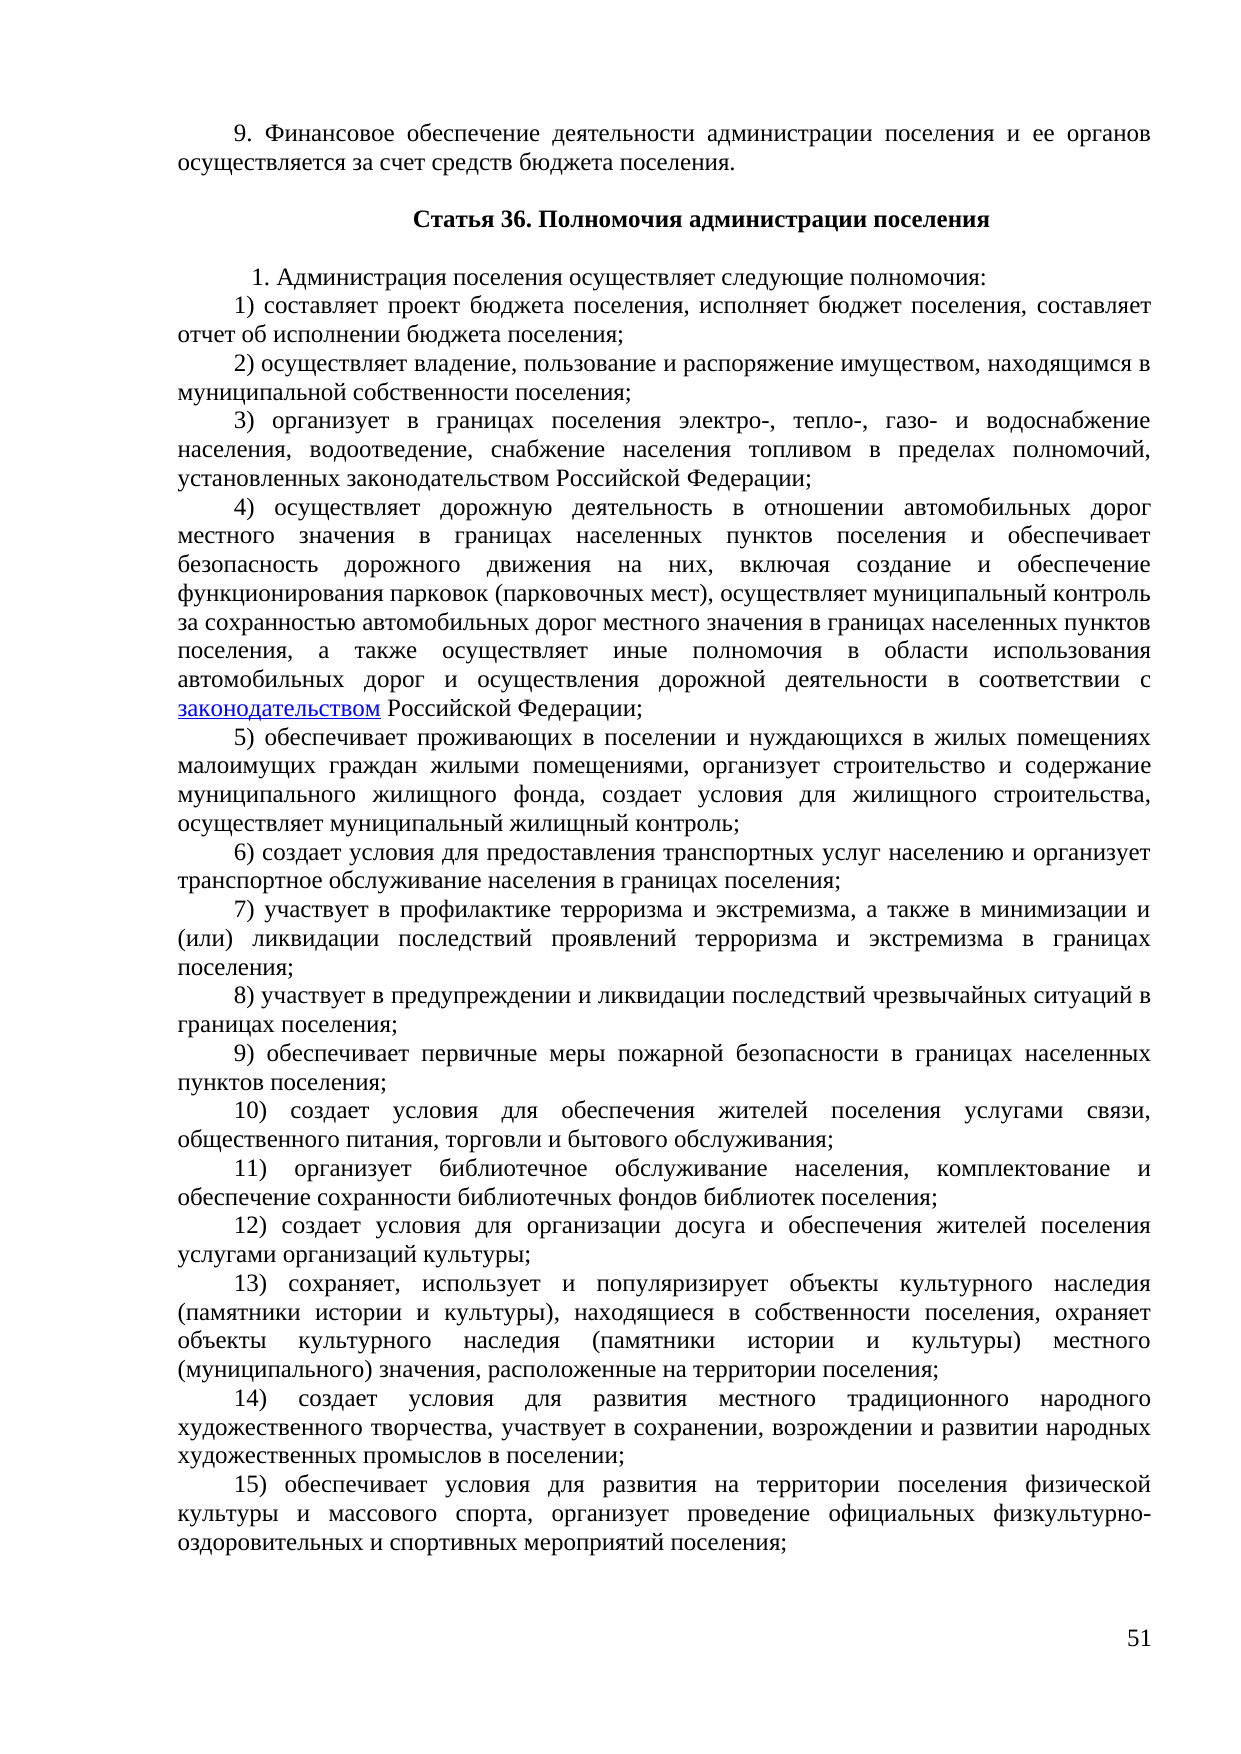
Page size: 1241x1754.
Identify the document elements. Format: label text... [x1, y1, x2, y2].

text 11) организует библиотечное обслуживание населения, комплектование и обеспечение сохранности библиотечных фондов библиотек поселения; [177, 1153, 1152, 1211]
text 9. Финансовое обеспечение деятельности администрации поселения и ее органов осуществляется за счет средств бюджета поселения. [177, 118, 1152, 176]
text 1) составляет проект бюджета поселения, исполняет бюджет поселения, составляет отчет об исполнении бюджета поселения; [177, 291, 1152, 348]
text 15) обеспечивает условия для развития на территории поселения физической культуры и массового спорта, организует проведение официальных физкультурно-оздоровительных и спортивных мероприятий поселения; [177, 1469, 1152, 1556]
text 9) обеспечивает первичные меры пожарной безопасности в границах населенных пунктов поселения; [177, 1038, 1152, 1096]
text 4) осуществляет дорожную деятельность в отношении автомобильных дорог местного значения в границах населенных пунктов поселения и обеспечивает безопасность дорожного движения на них, включая создание и обеспечение функционирования парковок (парковочных мест), осуществляет муниципальный контроль за сохранностью автомобильных дорог местного значения в границах населенных пунктов поселения, а также осуществляет иные полномочия в области использования автомобильных дорог и осуществления дорожной деятельности в соответствии с законодательством Российской Федерации; [177, 492, 1152, 722]
text 1. Администрация поселения осуществляет следующие полномочия: [177, 262, 1152, 291]
text 5) обеспечивает проживающих в поселении и нуждающихся в жилых помещениях малоимущих граждан жилыми помещениями, организует строительство и содержание муниципального жилищного фонда, создает условия для жилищного строительства, осуществляет муниципальный жилищный контроль; [177, 722, 1152, 837]
text 10) создает условия для обеспечения жителей поселения услугами связи, общественного питания, торговли и бытового обслуживания; [177, 1096, 1152, 1153]
text 13) сохраняет, использует и популяризирует объекты культурного наследия (памятники истории и культуры), находящиеся в собственности поселения, охраняет объекты культурного наследия (памятники истории и культуры) местного (муниципального) значения, расположенные на территории поселения; [177, 1268, 1152, 1383]
text 2) осуществляет владение, пользование и распоряжение имуществом, находящимся в муниципальной собственности поселения; [177, 348, 1152, 406]
text 14) создает условия для развития местного традиционного народного художественного творчества, участвует в сохранении, возрождении и развитии народных художественных промыслов в поселении; [177, 1383, 1152, 1469]
text 6) создает условия для предоставления транспортных услуг населению и организует транспортное обслуживание населения в границах поселения; [177, 837, 1152, 894]
text 7) участвует в профилактике терроризма и экстремизма, а также в минимизации и (или) ликвидации последствий проявлений терроризма и экстремизма в границах поселения; [177, 894, 1152, 981]
text Статья 36. Полномочия администрации поселения [177, 204, 1152, 233]
text 12) создает условия для организации досуга и обеспечения жителей поселения услугами организаций культуры; [177, 1211, 1152, 1268]
text 3) организует в границах поселения электро-, тепло-, газо- и водоснабжение населения, водоотведение, снабжение населения топливом в пределах полномочий, установленных законодательством Российской Федерации; [177, 406, 1152, 492]
text 8) участвует в предупреждении и ликвидации последствий чрезвычайных ситуаций в границах поселения; [177, 981, 1152, 1038]
